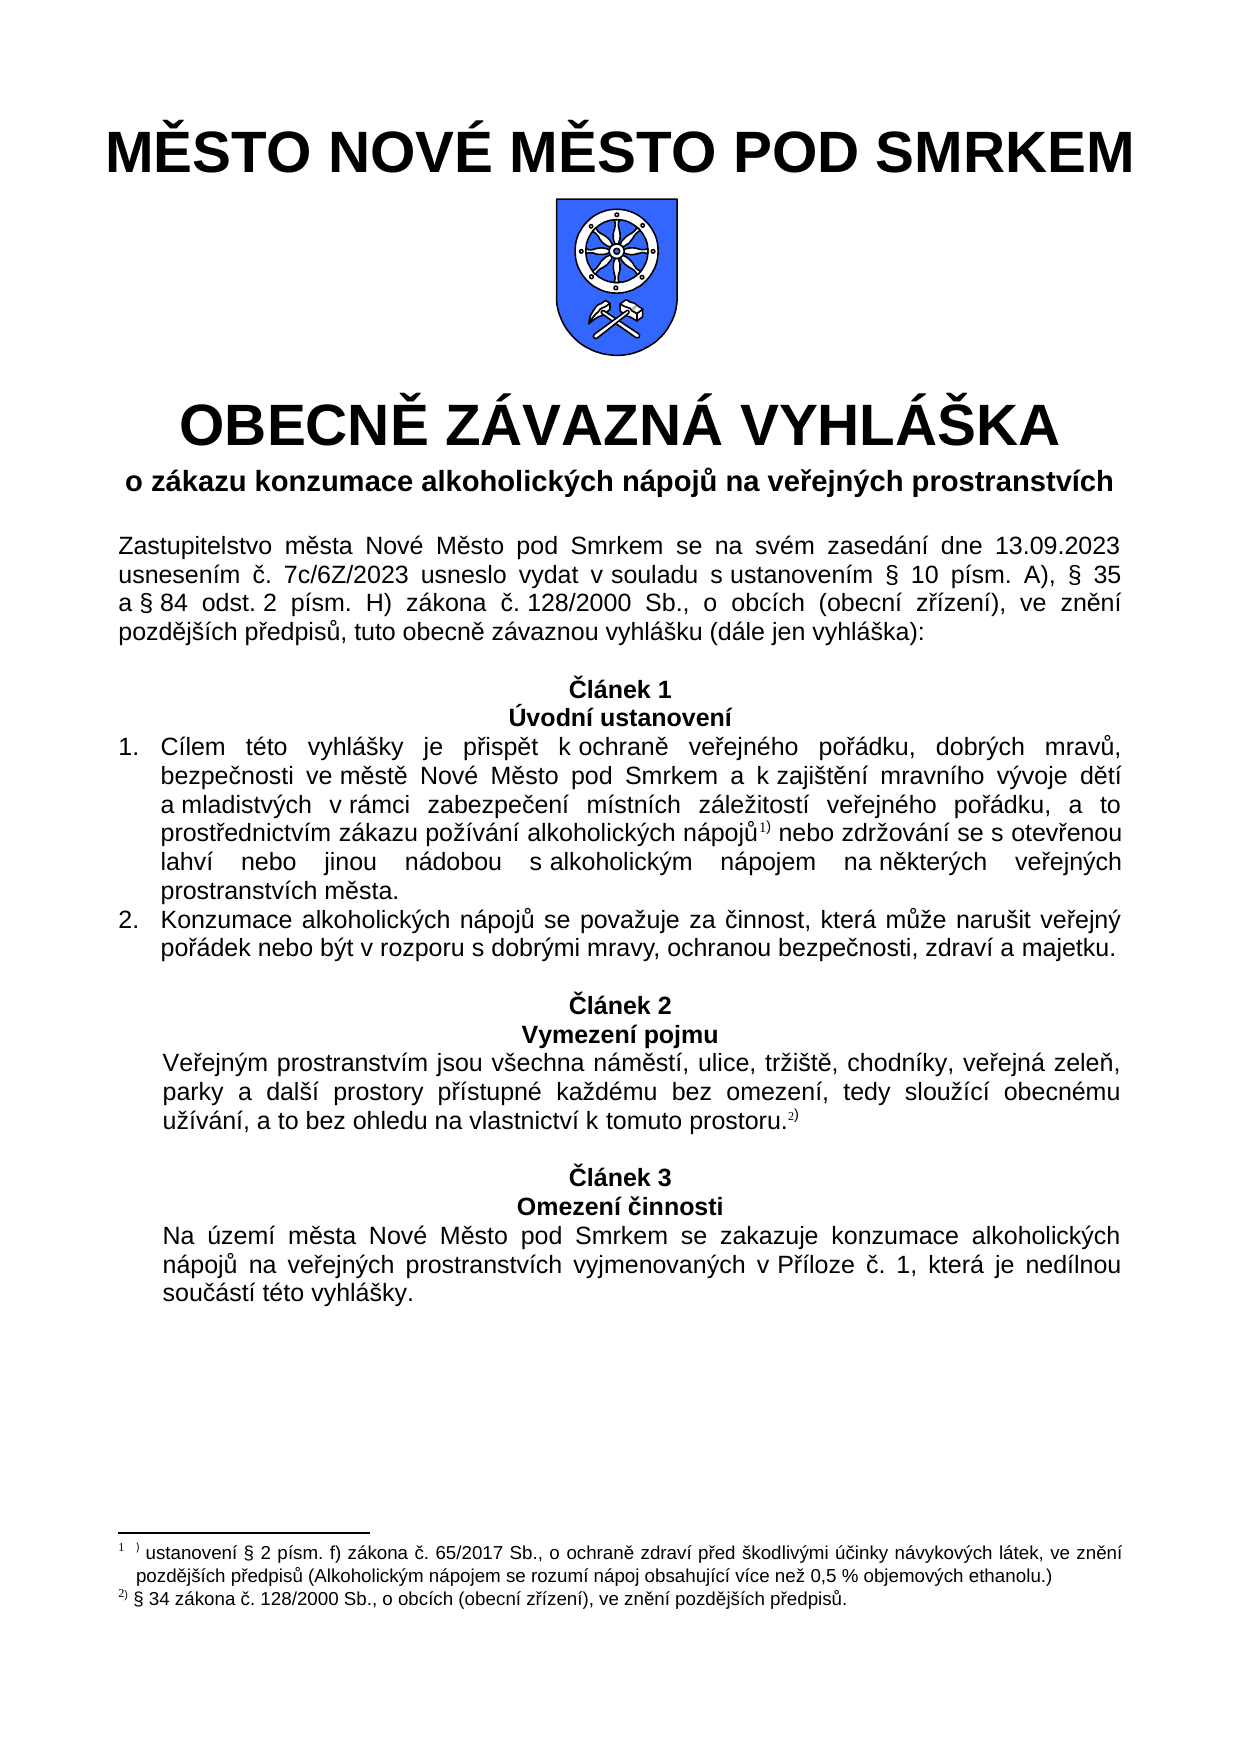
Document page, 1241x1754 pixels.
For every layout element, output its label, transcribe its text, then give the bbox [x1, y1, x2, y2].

text Článek 3 [118, 1163, 1122, 1192]
text Úvodní ustanovení [118, 703, 1122, 732]
list Cílem této vyhlášky je přispět k ochraně veřejného pořádku, dobrých mravů, bezpečnosti ve městě Nové Město pod Smrkem a k zajištění mravního vývoje dětí a mladistvých v rámci zabezpečení místních záležitostí veřejného pořádku, a to prostřednictvím zákazu požívání alkoholických nápojů) nebo zdržování se s otevřenou lahví nebo jinou nádobou s alkoholickým nápojem na některých veřejných prostranstvích města. [118, 732, 1122, 905]
text MĚSTO NOVÉ MĚSTO POD SMRKEM [65, 118, 1175, 185]
text o zákazu konzumace alkoholických nápojů na veřejných prostranstvích [118, 464, 1122, 497]
text Na území města Nové Město pod Smrkem se zakazuje konzumace alkoholických nápojů na veřejných prostranstvích vyjmenovaných v Příloze č. 1, která je nedílnou součástí této vyhlášky. [162, 1221, 1122, 1307]
text Zastupitelstvo města Nové Město pod Smrkem se na svém zasedání dne 13.09.2023 usnesením č. 7c/6Z/2023 usneslo vydat v souladu s ustanovením § 10 písm. A), § 35 a § 84 odst. 2 písm. H) zákona č. 128/2000 Sb., o obcích (obecní zřízení), ve znění pozdějších předpisů, tuto obecně závaznou vyhlášku (dále jen vyhláška): [118, 531, 1122, 646]
list Konzumace alkoholických nápojů se považuje za činnost, která může narušit veřejný pořádek nebo být v rozporu s dobrými mravy, ochranou bezpečnosti, zdraví a majetku. [118, 905, 1122, 962]
text Omezení činnosti [118, 1192, 1122, 1221]
text Článek 2 [118, 991, 1122, 1020]
text Veřejným prostranstvím jsou všechna náměstí, ulice, tržiště, chodníky, veřejná zeleň, parky a další prostory přístupné každému bez omezení, tedy sloužící obecnému užívání, a to bez ohledu na vlastnictví k tomuto prostoru.) [162, 1048, 1122, 1135]
text Vymezení pojmu [118, 1020, 1122, 1048]
text OBECNĚ ZÁVAZNÁ VYHLÁŠKA [118, 390, 1122, 457]
text Článek 1 [118, 674, 1122, 703]
